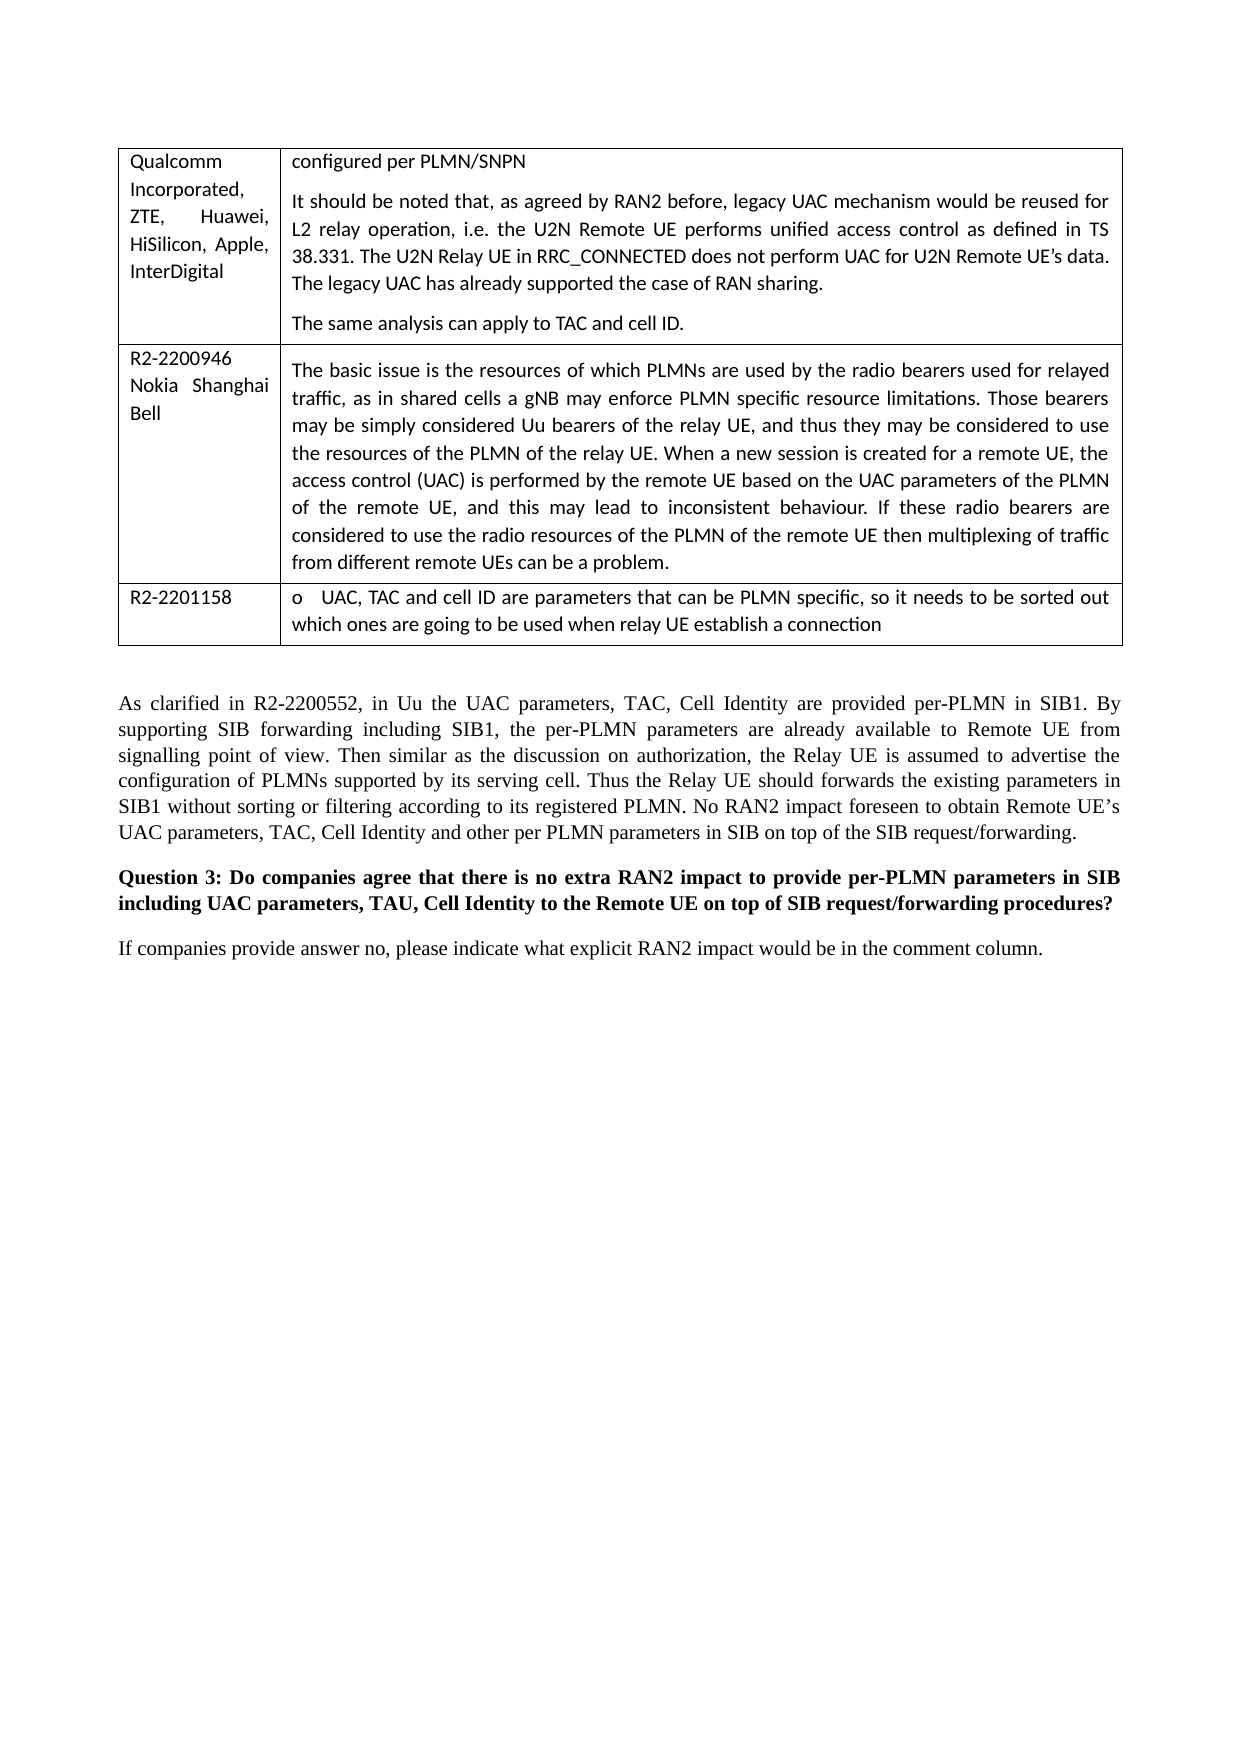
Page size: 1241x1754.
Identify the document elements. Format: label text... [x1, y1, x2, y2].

text As clarified in R2-2200552, in Uu the UAC parameters, TAC, Cell Identity are provided per-PLMN in SIB1. By supporting SIB forwarding including SIB1, the per-PLMN parameters are already available to Remote UE from signalling point of view. Then similar as the discussion on authorization, the Relay UE is assumed to advertise the configuration of PLMNs supported by its serving cell. Thus the Relay UE should forwards the existing parameters in SIB1 without sorting or filtering according to its registered PLMN. No RAN2 impact foreseen to obtain Remote UE’s UAC parameters, TAC, Cell Identity and other per PLMN parameters in SIB on top of the SIB request/forwarding. [118, 691, 1122, 844]
text If companies provide answer no, please indicate what explicit RAN2 impact would be in the comment column. [118, 936, 1122, 960]
table_cell o UAC, TAC and cell ID are parameters that can be PLMN specific, so it needs to be sorted out which ones are going to be used when relay UE establish a connection [281, 584, 1122, 645]
text Question 3: Do companies agree that there is no extra RAN2 impact to provide per-PLMN parameters in SIB including UAC parameters, TAU, Cell Identity to the Remote UE on top of SIB request/forwarding procedures? [118, 865, 1122, 915]
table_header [281, 149, 1122, 344]
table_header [119, 149, 280, 344]
table_cell R2-2201158 [119, 584, 280, 645]
table_cell R2-2200946 Nokia Shanghai Bell [119, 345, 280, 583]
table_cell The basic issue is the resources of which PLMNs are used by the radio bearers used for relayed traffic, as in shared cells a gNB may enforce PLMN specific resource limitations. Those bearers may be simply considered Uu bearers of the relay UE, and thus they may be considered to use the resources of the PLMN of the relay UE. When a new session is created for a remote UE, the access control (UAC) is performed by the remote UE based on the UAC parameters of the PLMN of the remote UE, and this may lead to inconsistent behaviour. If these radio bearers are considered to use the radio resources of the PLMN of the remote UE then multiplexing of traffic from different remote UEs can be a problem. [281, 345, 1122, 583]
